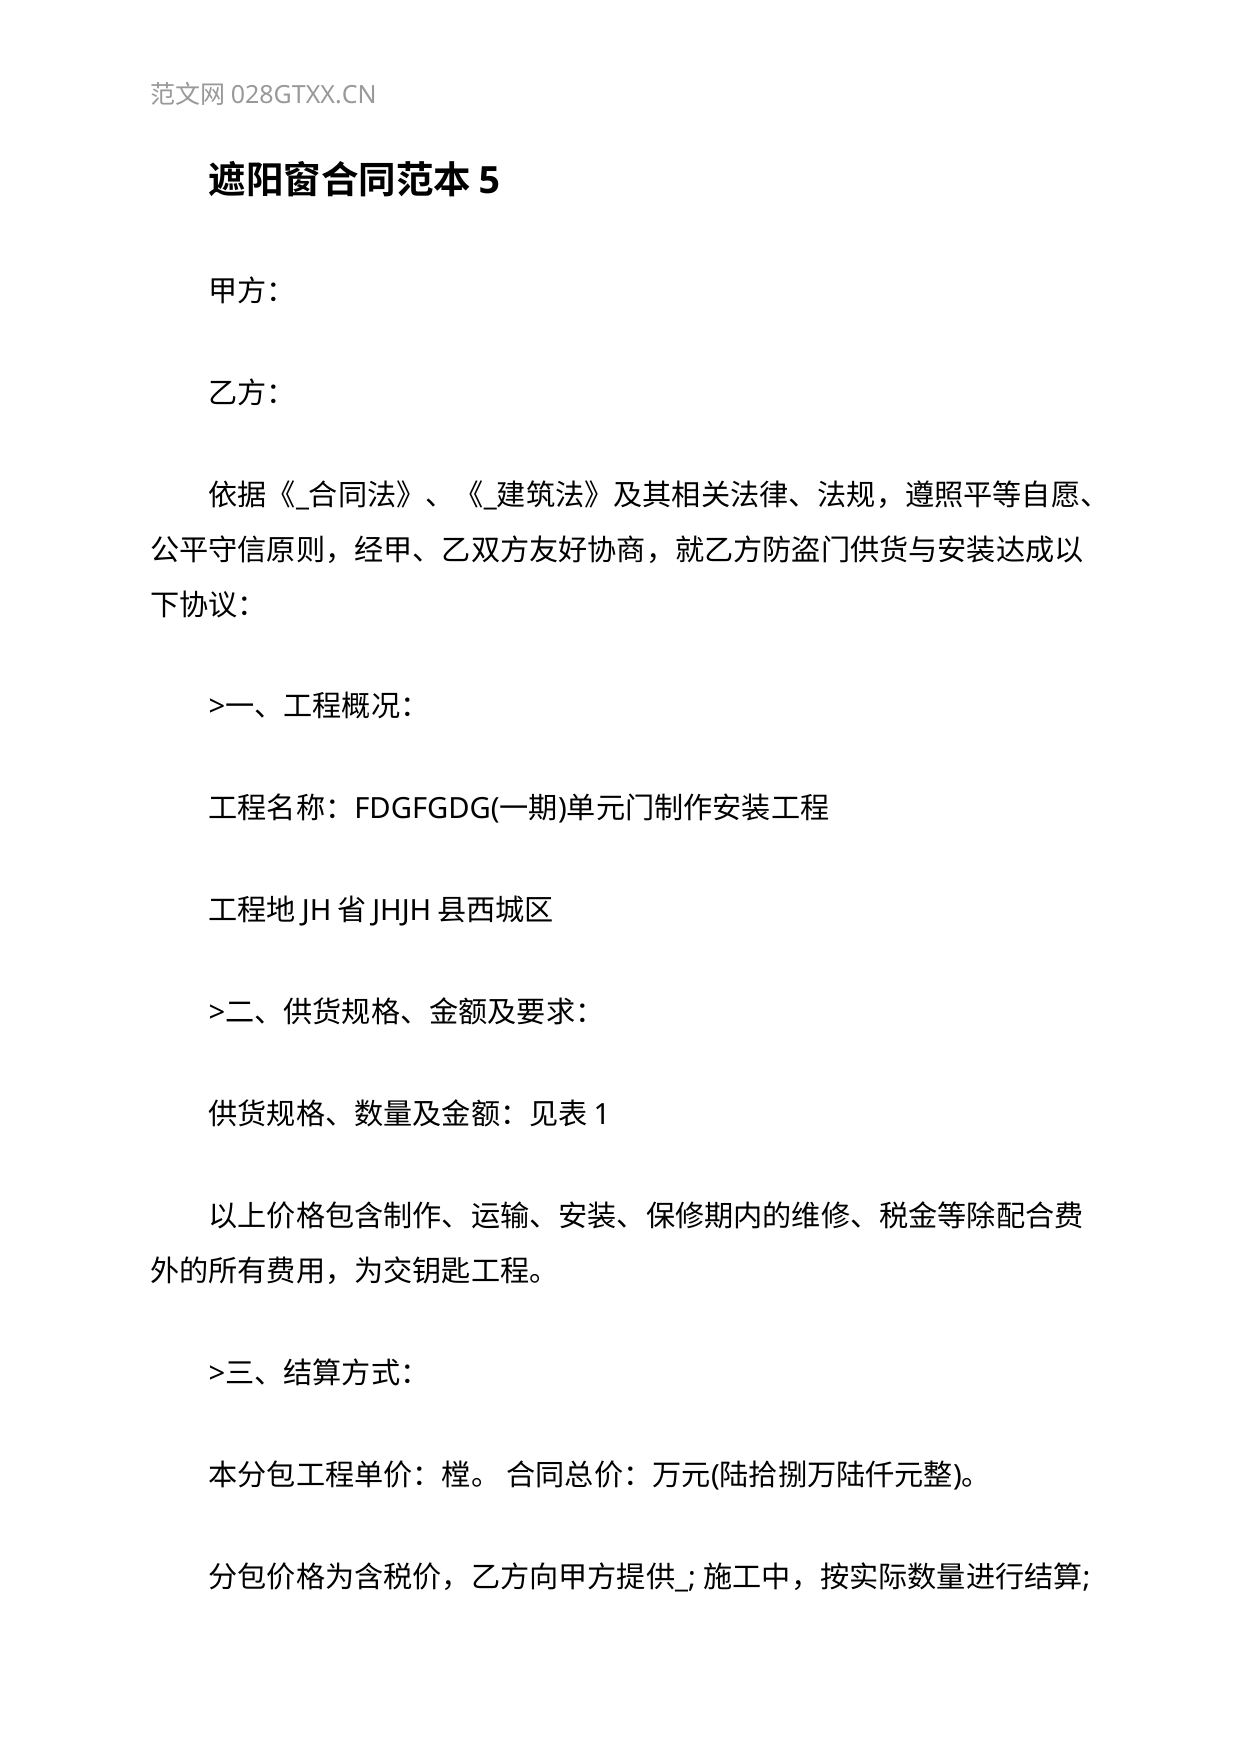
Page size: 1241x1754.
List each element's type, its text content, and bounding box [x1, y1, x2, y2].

text 依据《_合同法》、《_建筑法》及其相关法律、法规，遵照平等自愿、公平守信原则，经甲、乙双方友好协商，就乙方防盗门供货与安装达成以下协议： [150, 471, 1090, 623]
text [150, 1553, 1090, 1596]
text 甲方： [150, 268, 1090, 310]
text >一、工程概况： [150, 683, 1090, 725]
text 工程名称：FDGFGDG(一期)单元门制作安装工程 [150, 785, 1090, 827]
text 遮阳窗合同范本5 [150, 150, 1090, 204]
text 工程地JH省JHJH县西城区 [150, 887, 1090, 929]
text 以上价格包含制作、运输、安装、保修期内的维修、税金等除配合费外的所有费用，为交钥匙工程。 [150, 1193, 1090, 1290]
text >三、结算方式： [150, 1349, 1090, 1392]
text >二、供货规格、金额及要求： [150, 989, 1090, 1031]
text 本分包工程单价：樘。 合同总价：万元(陆拾捌万陆仟元整)。 [150, 1451, 1090, 1494]
text 乙方： [150, 369, 1090, 412]
text 供货规格、数量及金额：见表1 [150, 1091, 1090, 1133]
